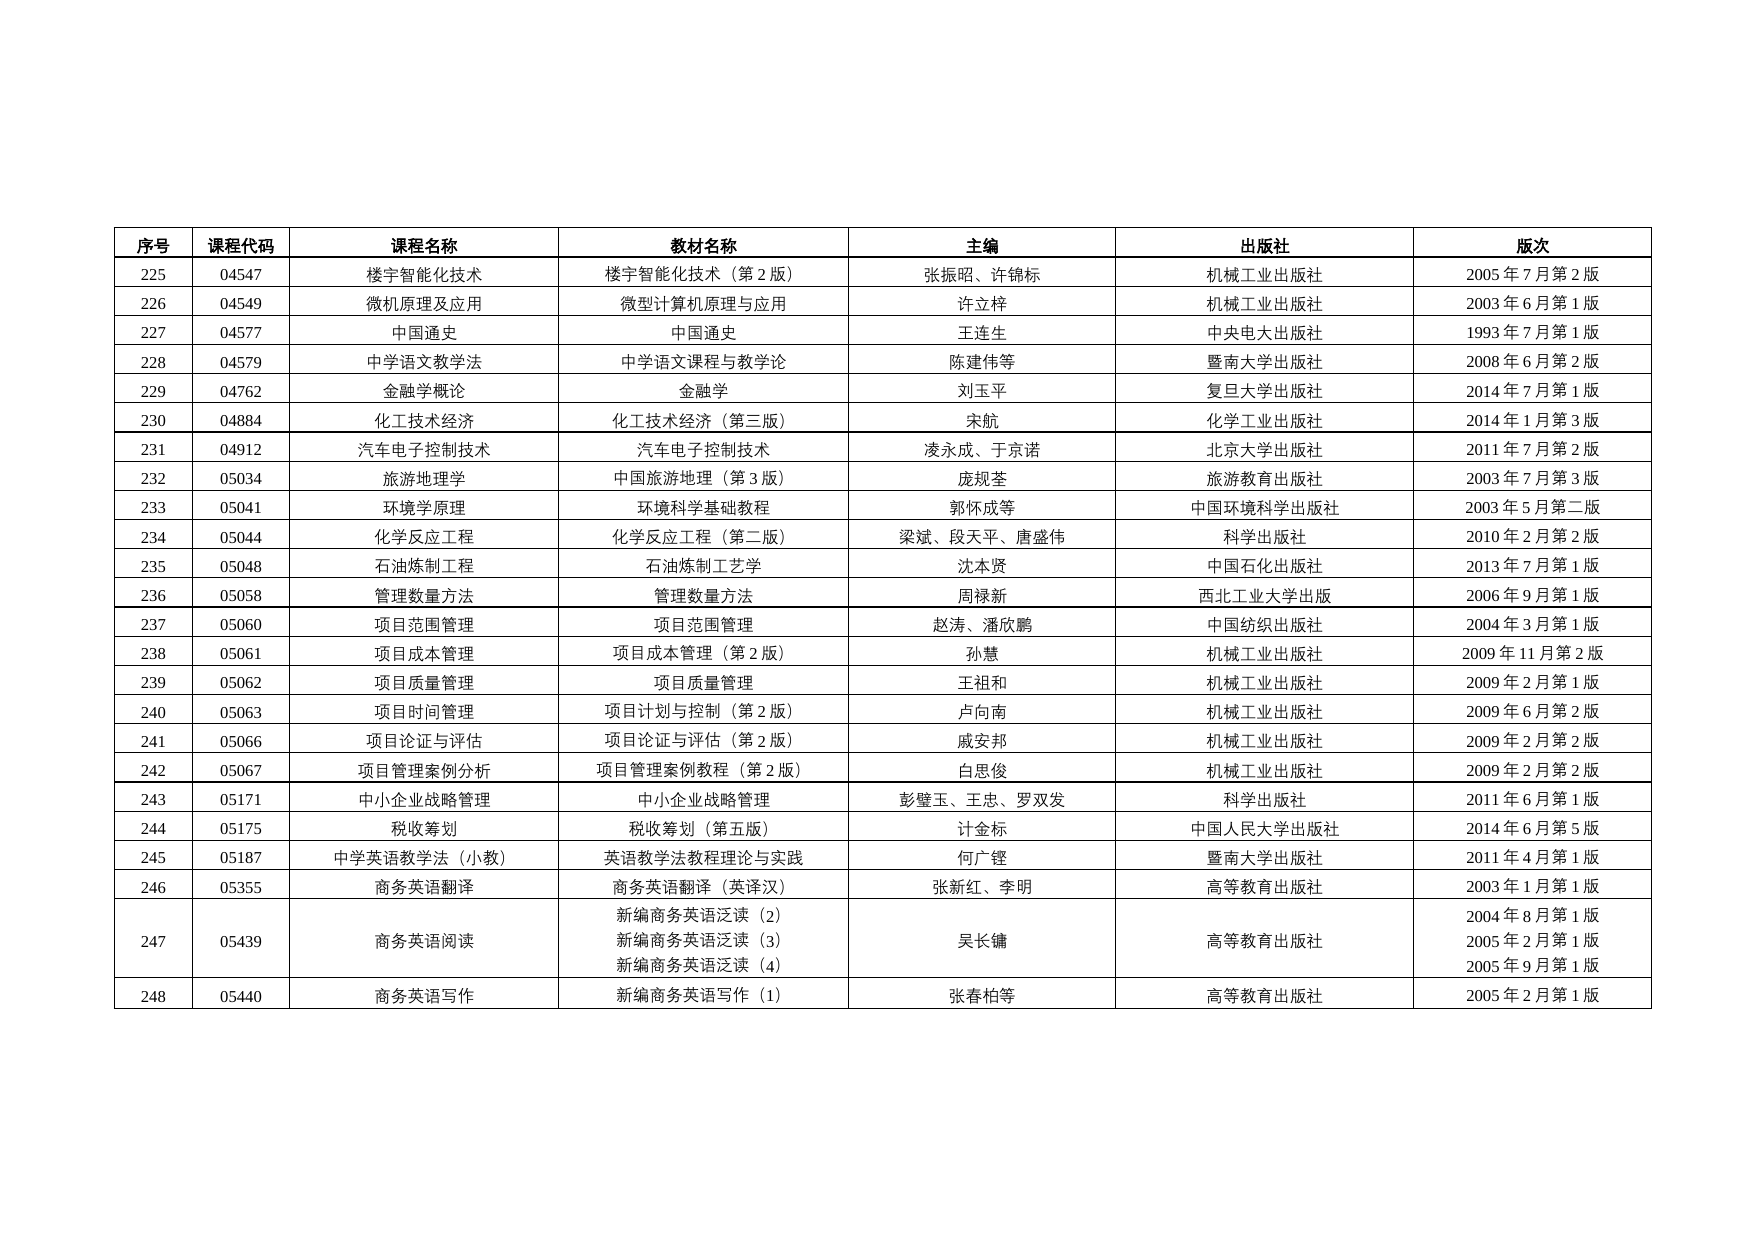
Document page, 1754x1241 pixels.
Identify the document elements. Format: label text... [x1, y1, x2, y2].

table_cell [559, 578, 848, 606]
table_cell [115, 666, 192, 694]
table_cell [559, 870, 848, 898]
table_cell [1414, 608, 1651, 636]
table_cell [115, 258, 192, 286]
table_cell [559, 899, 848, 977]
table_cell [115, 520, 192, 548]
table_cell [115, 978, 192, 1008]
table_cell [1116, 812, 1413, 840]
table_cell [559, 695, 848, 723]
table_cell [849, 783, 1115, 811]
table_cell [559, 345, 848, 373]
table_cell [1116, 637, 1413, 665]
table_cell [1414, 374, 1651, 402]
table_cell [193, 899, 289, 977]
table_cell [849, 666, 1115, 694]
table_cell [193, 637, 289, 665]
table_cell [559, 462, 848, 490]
table_header 课程名称 [290, 228, 558, 256]
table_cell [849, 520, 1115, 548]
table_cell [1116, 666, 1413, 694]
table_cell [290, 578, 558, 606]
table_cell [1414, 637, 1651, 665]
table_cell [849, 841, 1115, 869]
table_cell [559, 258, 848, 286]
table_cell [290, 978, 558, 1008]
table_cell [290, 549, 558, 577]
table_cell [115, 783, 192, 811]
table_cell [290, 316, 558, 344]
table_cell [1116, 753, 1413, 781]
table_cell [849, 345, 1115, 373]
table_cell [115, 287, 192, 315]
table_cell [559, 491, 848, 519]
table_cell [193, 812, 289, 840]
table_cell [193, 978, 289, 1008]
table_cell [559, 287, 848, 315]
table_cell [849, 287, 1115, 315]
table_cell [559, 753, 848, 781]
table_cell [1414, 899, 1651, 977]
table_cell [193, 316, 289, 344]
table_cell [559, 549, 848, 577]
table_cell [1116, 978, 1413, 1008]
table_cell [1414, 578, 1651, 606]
table_header 序号 [115, 228, 192, 256]
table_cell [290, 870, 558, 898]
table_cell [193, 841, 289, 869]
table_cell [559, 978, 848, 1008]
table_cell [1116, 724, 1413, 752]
table_header 出版社 [1116, 228, 1413, 256]
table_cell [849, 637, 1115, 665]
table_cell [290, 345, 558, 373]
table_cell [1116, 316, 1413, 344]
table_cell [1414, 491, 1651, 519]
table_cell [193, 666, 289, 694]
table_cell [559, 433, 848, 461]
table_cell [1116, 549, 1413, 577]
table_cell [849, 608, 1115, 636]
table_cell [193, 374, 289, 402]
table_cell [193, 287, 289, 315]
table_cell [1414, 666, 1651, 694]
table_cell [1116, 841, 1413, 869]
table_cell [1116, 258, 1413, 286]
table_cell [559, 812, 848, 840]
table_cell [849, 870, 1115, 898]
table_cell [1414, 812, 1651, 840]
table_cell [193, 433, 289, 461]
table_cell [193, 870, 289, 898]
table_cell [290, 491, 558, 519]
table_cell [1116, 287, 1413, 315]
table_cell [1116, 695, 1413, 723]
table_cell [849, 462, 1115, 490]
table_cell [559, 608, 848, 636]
table_header 课程代码 [193, 228, 289, 256]
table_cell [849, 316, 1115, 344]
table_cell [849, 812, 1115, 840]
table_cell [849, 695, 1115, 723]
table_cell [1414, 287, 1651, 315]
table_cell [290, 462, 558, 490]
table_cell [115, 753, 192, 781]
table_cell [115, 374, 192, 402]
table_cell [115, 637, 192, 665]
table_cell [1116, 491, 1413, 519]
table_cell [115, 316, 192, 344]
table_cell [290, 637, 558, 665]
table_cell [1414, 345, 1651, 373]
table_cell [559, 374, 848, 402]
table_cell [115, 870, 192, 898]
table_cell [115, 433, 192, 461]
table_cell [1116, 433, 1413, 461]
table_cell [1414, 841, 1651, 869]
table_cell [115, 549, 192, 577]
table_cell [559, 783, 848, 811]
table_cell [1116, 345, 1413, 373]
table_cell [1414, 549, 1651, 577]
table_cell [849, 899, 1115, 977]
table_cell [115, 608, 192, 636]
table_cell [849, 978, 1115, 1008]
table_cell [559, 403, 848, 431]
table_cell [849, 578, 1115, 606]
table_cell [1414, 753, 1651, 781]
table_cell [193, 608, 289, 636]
table_header 教材名称 [559, 228, 848, 256]
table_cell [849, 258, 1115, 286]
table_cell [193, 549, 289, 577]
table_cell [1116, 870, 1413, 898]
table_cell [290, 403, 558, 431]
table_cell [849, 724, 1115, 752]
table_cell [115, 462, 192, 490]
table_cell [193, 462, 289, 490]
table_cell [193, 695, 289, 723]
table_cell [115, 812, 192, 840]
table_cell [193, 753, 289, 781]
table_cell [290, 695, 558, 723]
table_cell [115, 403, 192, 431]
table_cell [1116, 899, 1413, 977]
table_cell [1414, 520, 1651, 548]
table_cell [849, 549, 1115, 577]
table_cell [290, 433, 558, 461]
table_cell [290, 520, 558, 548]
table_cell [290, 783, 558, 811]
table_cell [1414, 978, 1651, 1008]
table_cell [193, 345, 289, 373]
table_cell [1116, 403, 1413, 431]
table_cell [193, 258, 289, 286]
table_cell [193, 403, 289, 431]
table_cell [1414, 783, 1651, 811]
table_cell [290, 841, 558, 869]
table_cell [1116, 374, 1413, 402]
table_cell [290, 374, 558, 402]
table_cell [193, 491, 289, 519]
table_header 版次 [1414, 228, 1651, 256]
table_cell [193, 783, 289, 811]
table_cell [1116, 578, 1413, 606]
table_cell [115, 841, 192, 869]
table_header 主编 [849, 228, 1115, 256]
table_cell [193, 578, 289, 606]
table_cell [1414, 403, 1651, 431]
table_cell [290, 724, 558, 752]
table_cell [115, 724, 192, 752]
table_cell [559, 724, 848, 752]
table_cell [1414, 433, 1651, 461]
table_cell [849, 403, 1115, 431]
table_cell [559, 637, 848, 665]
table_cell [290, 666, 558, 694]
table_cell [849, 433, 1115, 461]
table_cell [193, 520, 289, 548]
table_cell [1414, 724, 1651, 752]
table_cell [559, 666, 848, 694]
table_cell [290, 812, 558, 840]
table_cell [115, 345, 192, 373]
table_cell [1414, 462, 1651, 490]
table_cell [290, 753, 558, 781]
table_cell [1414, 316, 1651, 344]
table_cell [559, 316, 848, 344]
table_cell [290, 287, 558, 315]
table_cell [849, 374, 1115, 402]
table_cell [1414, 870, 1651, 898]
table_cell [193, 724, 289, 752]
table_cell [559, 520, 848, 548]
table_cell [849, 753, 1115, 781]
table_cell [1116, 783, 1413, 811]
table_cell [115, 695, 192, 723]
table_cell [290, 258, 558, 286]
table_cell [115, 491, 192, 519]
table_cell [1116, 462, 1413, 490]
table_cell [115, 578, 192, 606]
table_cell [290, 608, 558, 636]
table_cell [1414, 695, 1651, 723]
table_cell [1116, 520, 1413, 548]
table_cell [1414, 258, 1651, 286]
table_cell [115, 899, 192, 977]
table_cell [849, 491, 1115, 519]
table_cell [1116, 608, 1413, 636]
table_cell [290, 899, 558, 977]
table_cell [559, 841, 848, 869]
